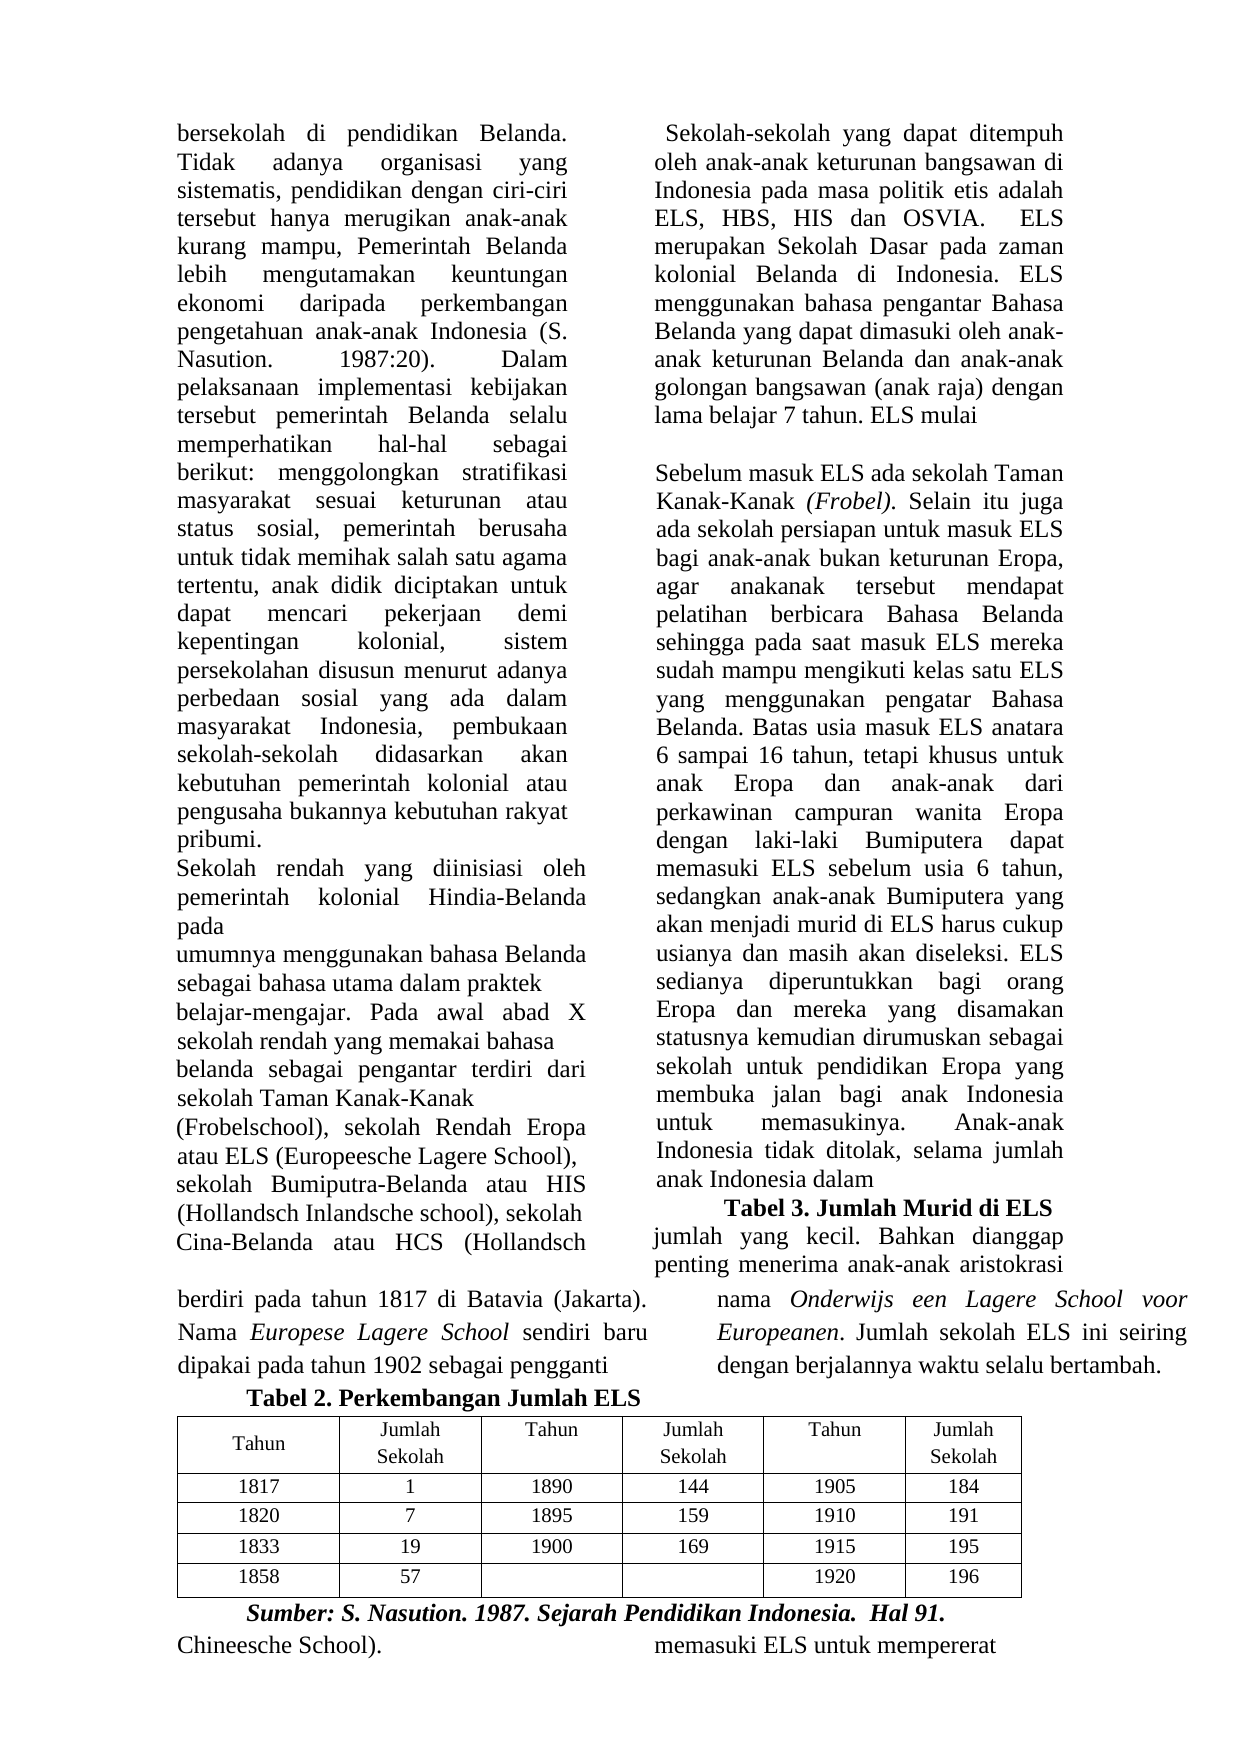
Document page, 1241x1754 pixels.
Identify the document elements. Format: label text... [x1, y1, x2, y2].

text (Frobelschool), sekolah Rendah Eropa atau ELS (Europeesche Lagere School), [176, 1112, 586, 1169]
text Sekolah rendah yang diinisiasi oleh pemerintah kolonial Hindia-Belanda pada [176, 853, 586, 939]
text belajar-mengajar. Pada awal abad X sekolah rendah yang memakai bahasa [176, 997, 586, 1054]
text Sekolah-sekolah yang dapat ditempuh oleh anak-anak keturunan bangsawan di Indonesia pada masa politik etis adalah ELS, HBS, HIS dan OSVIA. ELS merupakan Sekolah Dasar pada zaman kolonial Belanda di Indonesia. ELS menggunakan bahasa pengantar Bahasa Belanda yang dapat dimasuki oleh anak-anak keturunan Belanda dan anak-anak golongan bangsawan (anak raja) dengan lama belajar 7 tahun. ELS mulai [653, 119, 1064, 429]
text Cina-Belanda atau HCS (Hollandsch Chineesche School). [176, 1227, 586, 1659]
text Sebelum masuk ELS ada sekolah Taman Kanak-Kanak (Frobel). Selain itu juga ada sekolah persiapan untuk masuk ELS bagi anak-anak bukan keturunan Eropa, agar anakanak tersebut mendapat pelatihan berbicara Bahasa Belanda sehingga pada saat masuk ELS mereka sudah mampu mengikuti kelas satu ELS yang menggunakan pengatar Bahasa Belanda. Batas usia masuk ELS anatara 6 sampai 16 tahun, tetapi khusus untuk anak Eropa dan anak-anak dari perkawinan campuran wanita Eropa dengan laki-laki Bumiputera dapat memasuki ELS sebelum usia 6 tahun, sedangkan anak-anak Bumiputera yang akan menjadi murid di ELS harus cukup usianya dan masih akan diseleksi. ELS sedianya diperuntukkan bagi orang Eropa dan mereka yang disamakan statusnya kemudian dirumuskan sebagai sekolah untuk pendidikan Eropa yang membuka jalan bagi anak Indonesia untuk memasukinya. Anak-anak Indonesia tidak ditolak, selama jumlah anak Indonesia dalam [655, 458, 1064, 1192]
text sekolah Bumiputra-Belanda atau HIS (Hollandsch Inlandsche school), sekolah [176, 1169, 586, 1227]
text umumnya menggunakan bahasa Belanda sebagai bahasa utama dalam praktek [176, 939, 586, 997]
text Tabel 3. Jumlah Murid di ELS [655, 1193, 1053, 1222]
table_header Tabel 2. Perkembangan Jumlah ELS Sumber: S. Nasution. 1987. Sejarah Pendidikan Indonesia. Hal 91. [177, 1284, 1188, 1631]
text belanda sebagai pengantar terdiri dari sekolah Taman Kanak-Kanak [176, 1054, 586, 1112]
